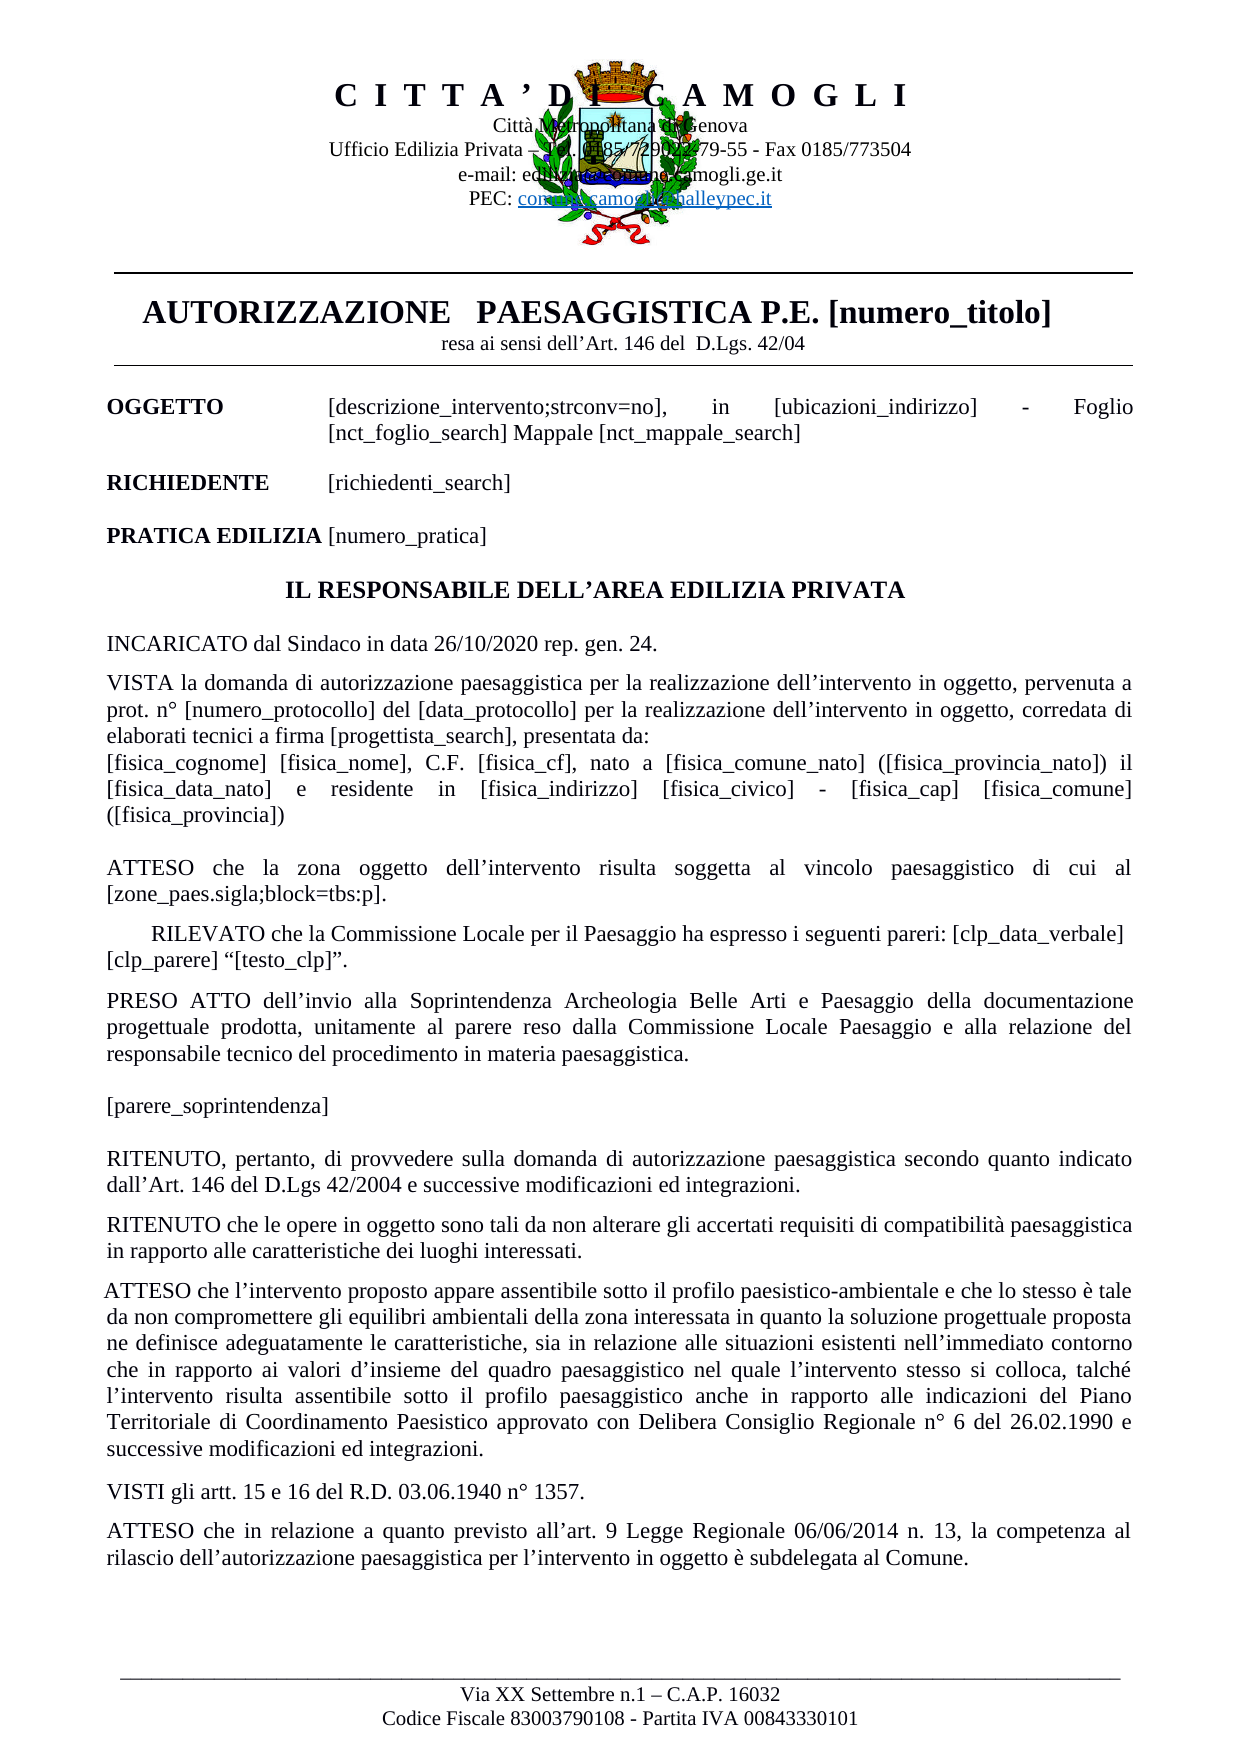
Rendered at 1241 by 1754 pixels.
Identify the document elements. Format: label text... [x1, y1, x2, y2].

subtitle ATTESO che l’intervento proposto appare assentibile sotto il profilo paesistico-ambientale e che lo stesso è tale da non compromettere gli equilibri ambientali della zona interessata in quanto la soluzione progettuale proposta ne definisce adeguatamente le caratteristiche, sia in relazione alle situazioni esistenti nell’immediato contorno che in rapporto ai valori d’insieme del quadro paesaggistico nel quale l’intervento stesso si colloca, talché l’intervento risulta assentibile sotto il profilo paesaggistico anche in rapporto alle indicazioni del Piano Territoriale di Coordinamento Paesistico approvato con Delibera Consiglio Regionale n° 6 del 26.02.1990 e successive modificazioni ed integrazioni. [92, 1277, 1134, 1461]
text VISTA la domanda di autorizzazione paesaggistica per la realizzazione dell’intervento in oggetto, pervenuta a prot. n° [numero_protocollo] del [data_protocollo] per la realizzazione dell’intervento in oggetto, corredata di elaborati tecnici a firma [progettista_search], presentata da: [106, 669, 1134, 748]
subtitle IL RESPONSABILE DELL’AREA EDILIZIA PRIVATA [106, 575, 1084, 604]
text [clp_parere] “[testo_clp]”. [106, 946, 1134, 972]
text RILEVATO che la Commissione Locale per il Paesaggio ha espresso i seguenti pareri: [clp_data_verbale] [106, 920, 1134, 946]
text VISTI gli artt. 15 e 16 del R.D. 03.06.1940 n° 1357. [106, 1478, 1134, 1505]
text RITENUTO che le opere in oggetto sono tali da non alterare gli accertati requisiti di compatibilità paesaggistica in rapporto alle caratteristiche dei luoghi interessati. [106, 1211, 1134, 1263]
text ATTESO che in relazione a quanto previsto all’art. 9 Legge Regionale 06/06/2014 n. 13, la competenza al rilascio dell’autorizzazione paesaggistica per l’intervento in oggetto è subdelegata al Comune. [106, 1517, 1134, 1570]
text PRATICA EDILIZIA [numero_pratica] [106, 522, 1134, 548]
text RITENUTO, pertanto, di provvedere sulla domanda di autorizzazione paesaggistica secondo quanto indicato dall’Art. 146 del D.Lgs 42/2004 e successive modificazioni ed integrazioni. [106, 1145, 1134, 1198]
list INCARICATO dal Sindaco in data 26/10/2020 rep. gen. 24. [106, 630, 1134, 656]
text RICHIEDENTE [richiedenti_search] [106, 469, 1134, 496]
text OGGETTO [descrizione_intervento;strconv=no], in [ubicazioni_indirizzo] - Foglio [nct_foglio_search] Mappale [nct_mappale_search] [106, 393, 1134, 445]
text PRESO ATTO dell’invio alla Soprintendenza Archeologia Belle Arti e Paesaggio della documentazione progettuale prodotta, unitamente al parere reso dalla Commissione Locale Paesaggio e alla relazione del responsabile tecnico del procedimento in materia paesaggistica. [106, 987, 1134, 1066]
text [parere_soprintendenza] [106, 1092, 1134, 1119]
picture [525, 52, 708, 206]
picture [525, 208, 708, 253]
table_header AUTORIZZAZIONE PAESAGGISTICA P.E. [numero_titolo] resa ai sensi dell’Art. 146 del D.Lgs. 42/04 [114, 274, 1132, 365]
text [fisica_cognome] [fisica_nome], C.F. [fisica_cf], nato a [fisica_comune_nato] ([fisica_provincia_nato]) il [fisica_data_nato] e residente in [fisica_indirizzo] [fisica_civico] - [fisica_cap] [fisica_comune] ([fisica_provincia]) [106, 748, 1134, 828]
text ATTESO che la zona oggetto dell’intervento risulta soggetta al vincolo paesaggistico di cui al [zone_paes.sigla;block=tbs:p]. [106, 854, 1134, 907]
